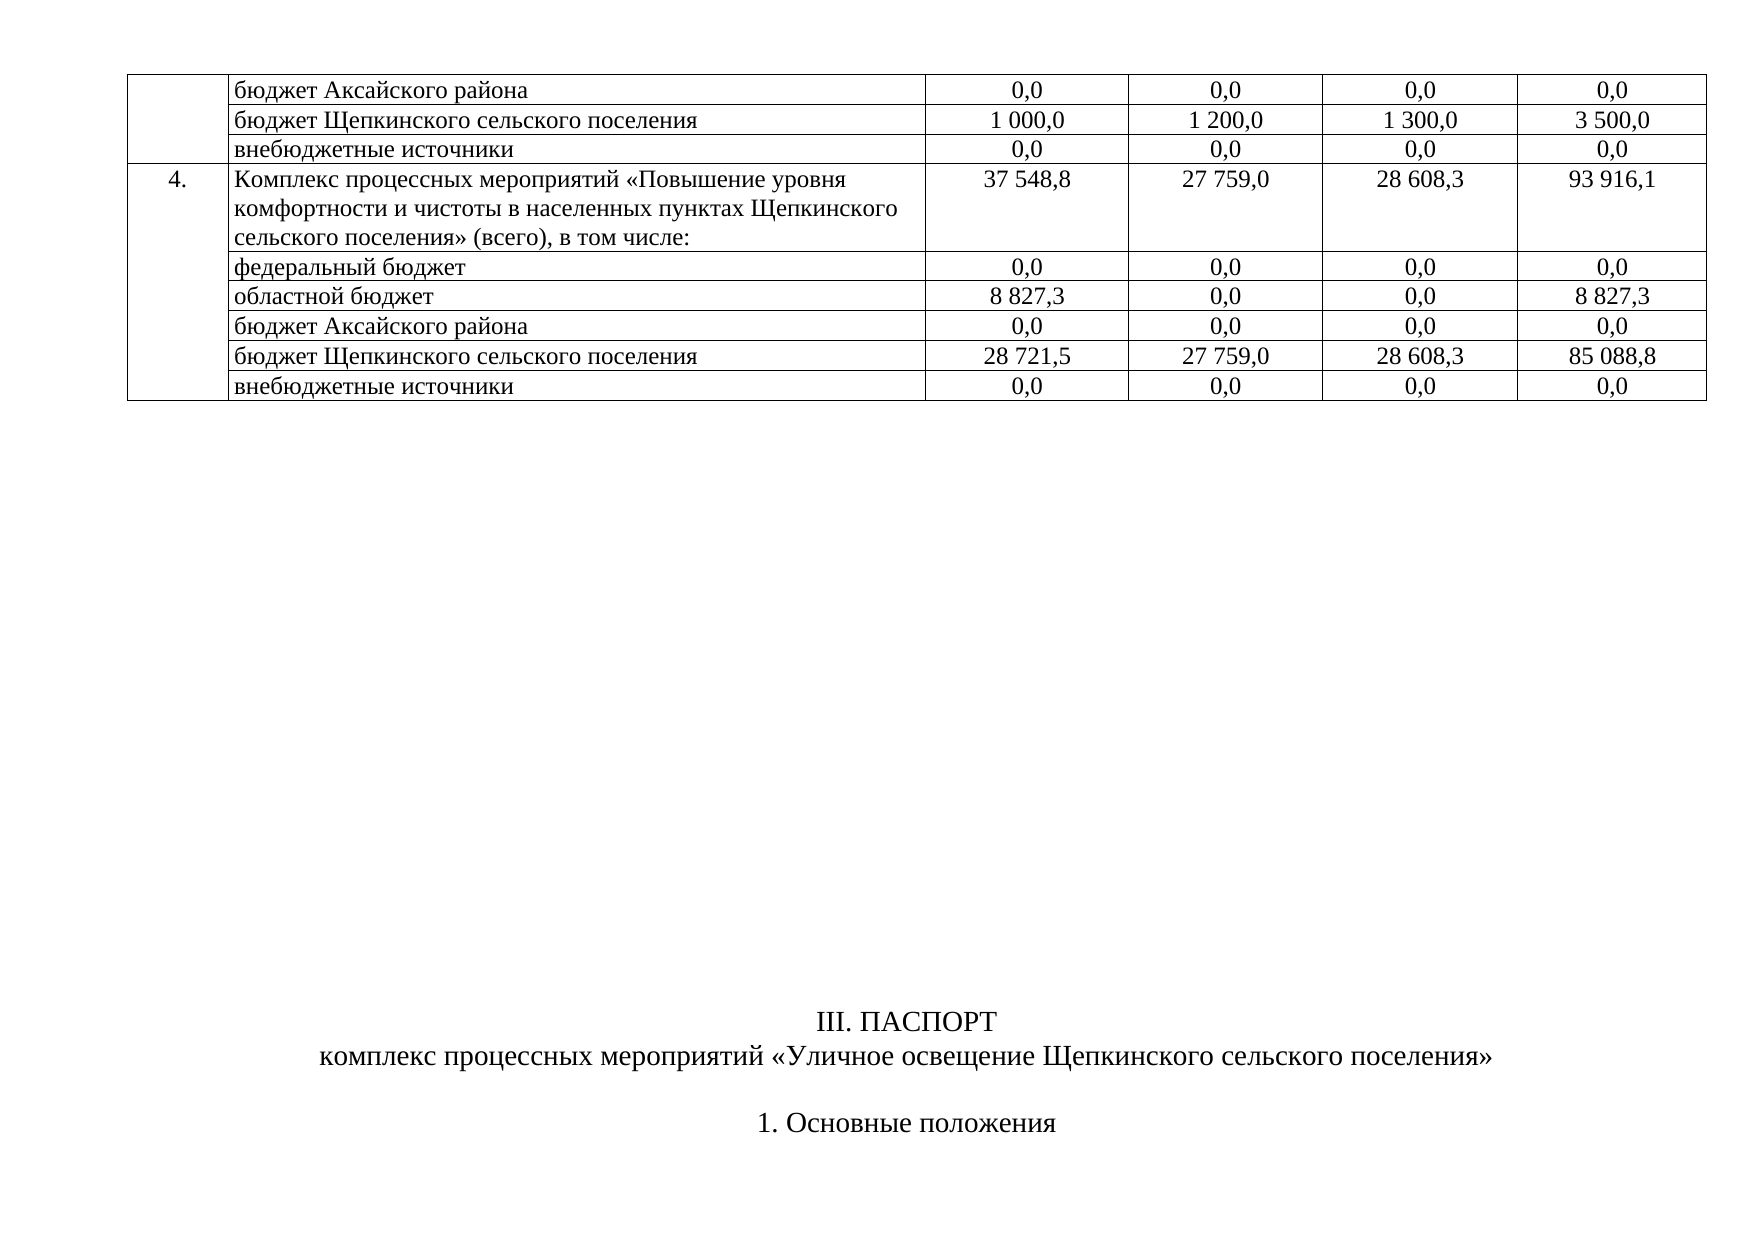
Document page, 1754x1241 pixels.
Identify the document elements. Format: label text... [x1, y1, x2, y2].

table_cell 0,0 [1323, 371, 1517, 399]
table_cell 0,0 [1129, 281, 1322, 310]
table_cell 0,0 [1129, 135, 1322, 163]
table_cell бюджет Щепкинского сельского поселения [229, 105, 925, 133]
table_cell 28 721,5 [926, 341, 1128, 370]
table_cell 0,0 [926, 371, 1128, 399]
table_cell 8 827,3 [1518, 281, 1706, 310]
table_cell федеральный бюджет [229, 252, 925, 280]
table_cell 0,0 [926, 135, 1128, 163]
table_cell 93 916,1 [1518, 164, 1706, 251]
table_cell 0,0 [1129, 311, 1322, 340]
table_cell 4. [128, 164, 228, 399]
table_cell 1 300,0 [1323, 105, 1517, 133]
table_cell бюджет Аксайского района [229, 75, 925, 104]
table_cell 0,0 [1129, 252, 1322, 280]
table_cell 27 759,0 [1129, 164, 1322, 251]
table_cell 0,0 [926, 75, 1128, 104]
table_cell 0,0 [1323, 281, 1517, 310]
table_cell 28 608,3 [1323, 164, 1517, 251]
table_cell 0,0 [1323, 75, 1517, 104]
table_cell 0,0 [1518, 75, 1706, 104]
table_cell Комплекс процессных мероприятий «Повышение уровня комфортности и чистоты в населенных пунктах Щепкинского сельского поселения» (всего), в том числе: [229, 164, 925, 251]
text комплекс процессных мероприятий «Уличное освещение Щепкинского сельского поселения» [133, 1038, 1680, 1071]
table_cell 0,0 [1518, 252, 1706, 280]
table_cell 0,0 [1129, 75, 1322, 104]
table_cell областной бюджет [229, 281, 925, 310]
table_cell внебюджетные источники [229, 371, 925, 399]
table_cell 27 759,0 [1129, 341, 1322, 370]
table_cell 0,0 [1129, 371, 1322, 399]
table_cell 3 500,0 [1518, 105, 1706, 133]
table_cell внебюджетные источники [229, 135, 925, 163]
table_cell 0,0 [1518, 135, 1706, 163]
table_cell бюджет Щепкинского сельского поселения [229, 341, 925, 370]
table_cell 0,0 [1518, 311, 1706, 340]
table_cell 8 827,3 [926, 281, 1128, 310]
text III. ПАСПОРТ [133, 1004, 1680, 1038]
table_cell 0,0 [926, 252, 1128, 280]
table_cell 1 200,0 [1129, 105, 1322, 133]
text 1. Основные положения [133, 1105, 1680, 1138]
table_cell 1 000,0 [926, 105, 1128, 133]
table_cell бюджет Аксайского района [229, 311, 925, 340]
table_cell 28 608,3 [1323, 341, 1517, 370]
table_cell 0,0 [1518, 371, 1706, 399]
table_cell 85 088,8 [1518, 341, 1706, 370]
table_cell 0,0 [926, 311, 1128, 340]
table_cell 37 548,8 [926, 164, 1128, 251]
table_cell 0,0 [1323, 135, 1517, 163]
table_cell 0,0 [1323, 311, 1517, 340]
table_cell 0,0 [1323, 252, 1517, 280]
